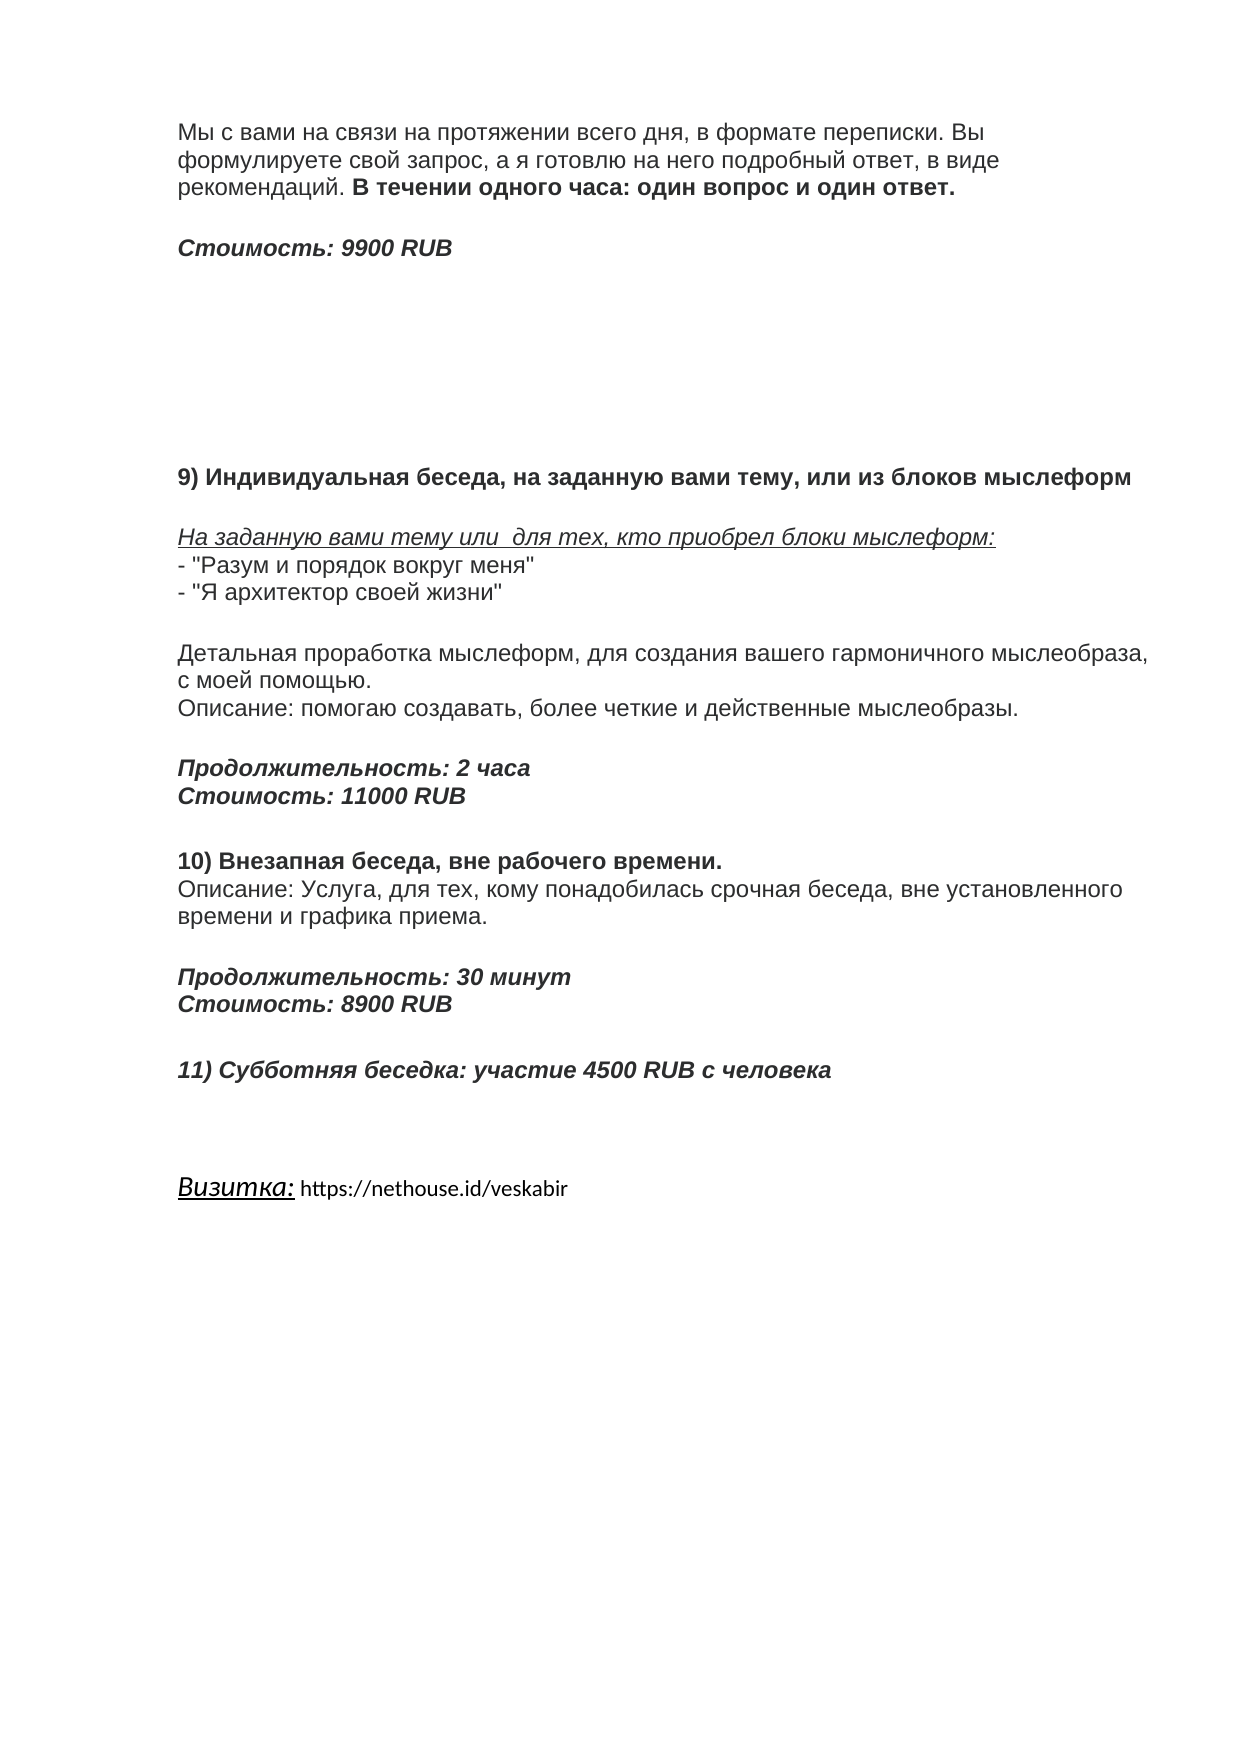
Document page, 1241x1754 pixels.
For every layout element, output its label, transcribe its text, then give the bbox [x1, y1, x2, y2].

text 10) Внезапная беседа, вне рабочего времени. Описание: Услуга, для тех, кому понадобилась срочная беседа, вне установленного времени и графика приема. [177, 847, 1152, 930]
text На заданную вами тему или для тех, кто приобрел блоки мыслеформ: - "Разум и порядок вокруг меня" - "Я архитектор своей жизни" [177, 495, 1152, 606]
text Детальная проработка мыслеформ, для создания вашего гармоничного мыслеобраза, с моей помощью. Описание: помогаю создавать, более четкие и действенные мыслеобразы. [177, 611, 1152, 721]
text Продолжительность: 30 минут Стоимость: 8900 RUB [177, 935, 1152, 1018]
text Продолжительность: 2 часа Стоимость: 11000 RUB [177, 726, 1152, 809]
text 9) Индивидуальная беседа, на заданную вами тему, или из блоков мыслеформ [177, 463, 1152, 490]
text Визитка: https://nethouse.id/veskabir [177, 1168, 1152, 1203]
text Стоимость: 9900 RUB [177, 206, 1152, 261]
text Мы с вами на связи на протяжении всего дня, в формате переписки. Вы формулируете свой запрос, а я готовлю на него подробный ответ, в виде рекомендаций. В течении одного часа: один вопрос и один ответ. [177, 118, 1152, 201]
text 11) Субботняя беседка: участие 4500 RUB с человека [177, 1056, 1152, 1083]
